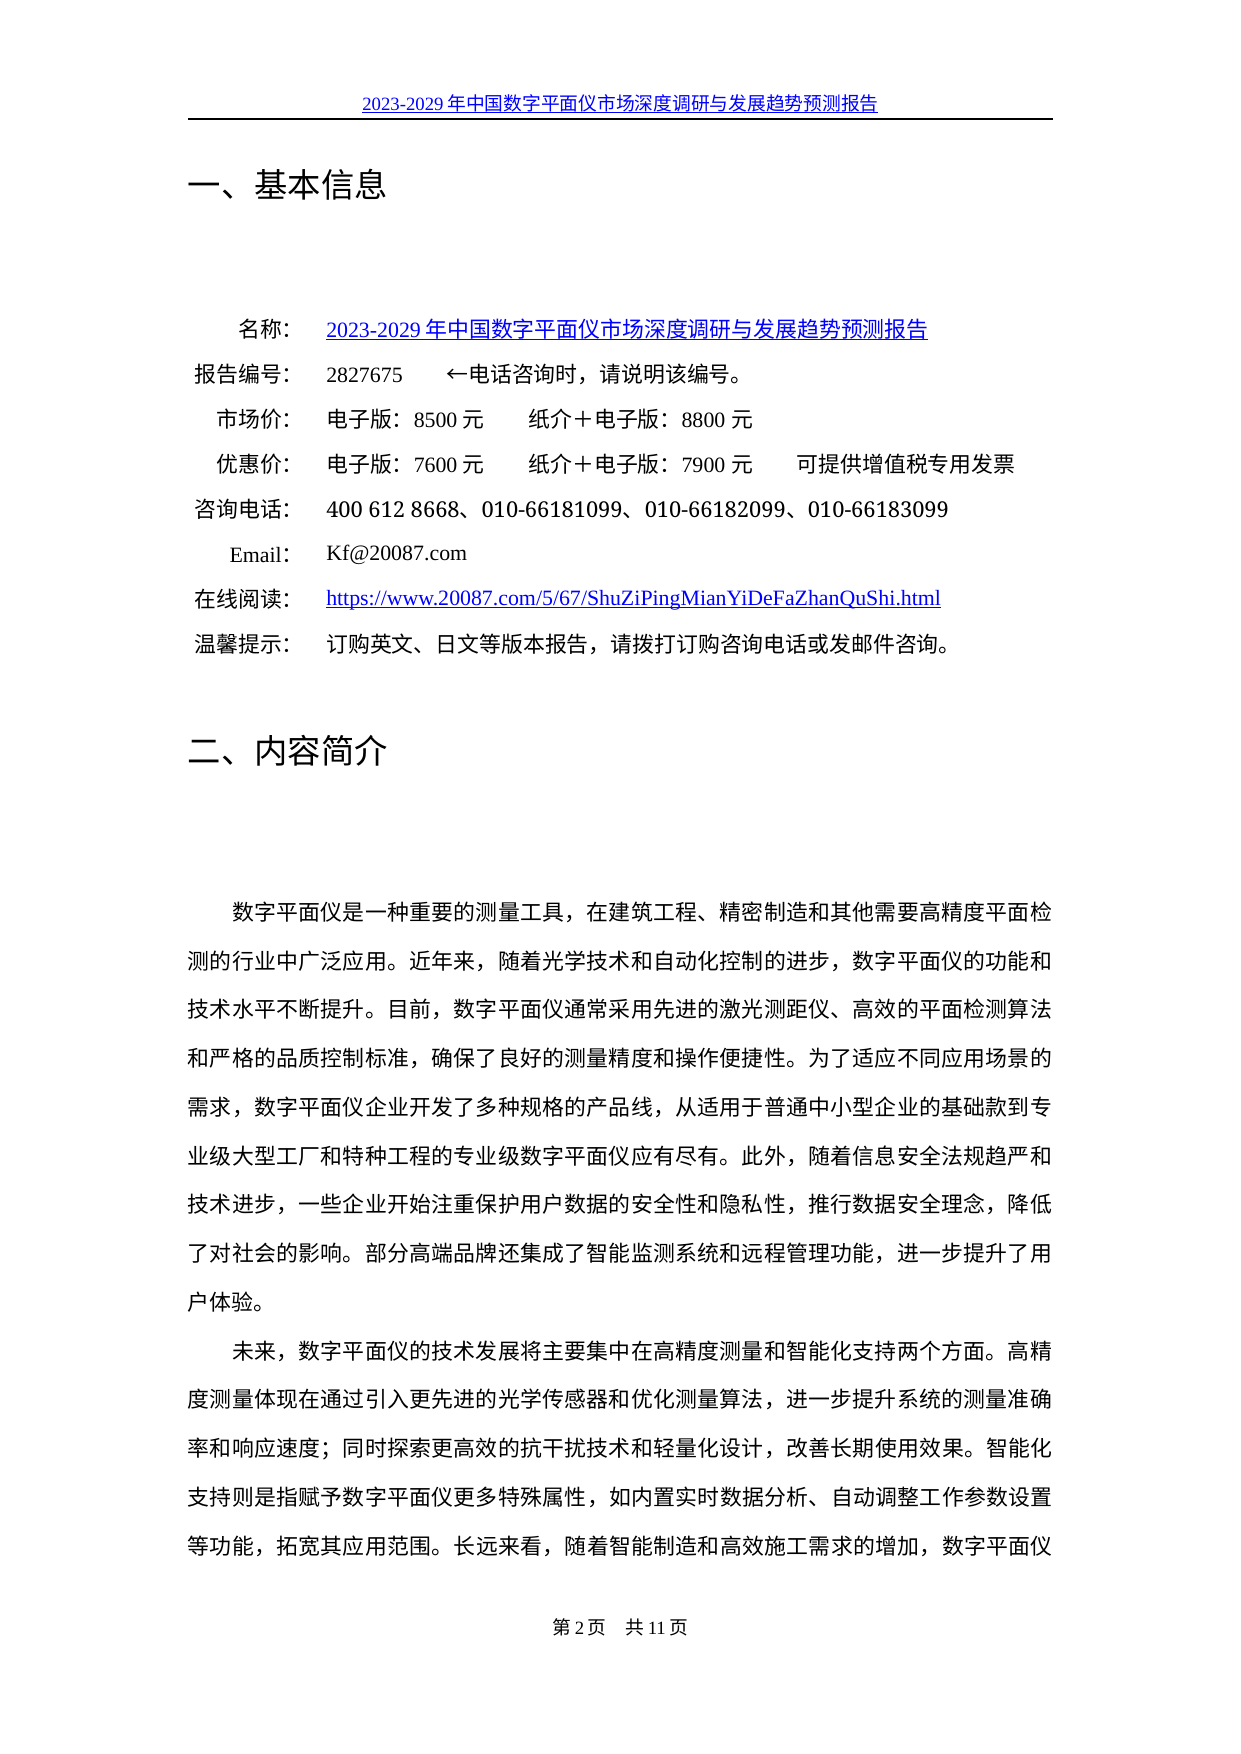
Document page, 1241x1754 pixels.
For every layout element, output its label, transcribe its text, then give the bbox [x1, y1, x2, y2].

table_cell 400 612 8668、010-66181099、010-66182099、010-66183099 [315, 492, 1073, 537]
table_cell 优惠价： [167, 447, 315, 492]
table_header 名称： [167, 312, 315, 357]
table_cell 2827675 ←电话咨询时，请说明该编号。 [315, 357, 1073, 402]
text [187, 894, 1053, 1561]
title 二、内容简介 [187, 717, 1053, 782]
table_header 2023-2029年中国数字平面仪市场深度调研与发展趋势预测报告 [315, 312, 1073, 357]
table_cell [315, 582, 1073, 627]
table_cell 电子版：8500 元 纸介＋电子版：8800 元 [315, 402, 1073, 447]
table_cell 市场价： [167, 402, 315, 447]
table_cell 温馨提示： [167, 627, 315, 672]
table_cell 咨询电话： [167, 492, 315, 537]
table_cell 在线阅读： [167, 582, 315, 627]
table_cell 订购英文、日文等版本报告，请拨打订购咨询电话或发邮件咨询。 [315, 627, 1073, 672]
table_cell Email： [167, 537, 315, 582]
table_cell 报告编号： [167, 357, 315, 402]
table_cell 电子版：7600 元 纸介＋电子版：7900 元 可提供增值税专用发票 [315, 447, 1073, 492]
table_cell Kf@20087.com [315, 537, 1073, 582]
title 一、基本信息 [187, 150, 1053, 215]
